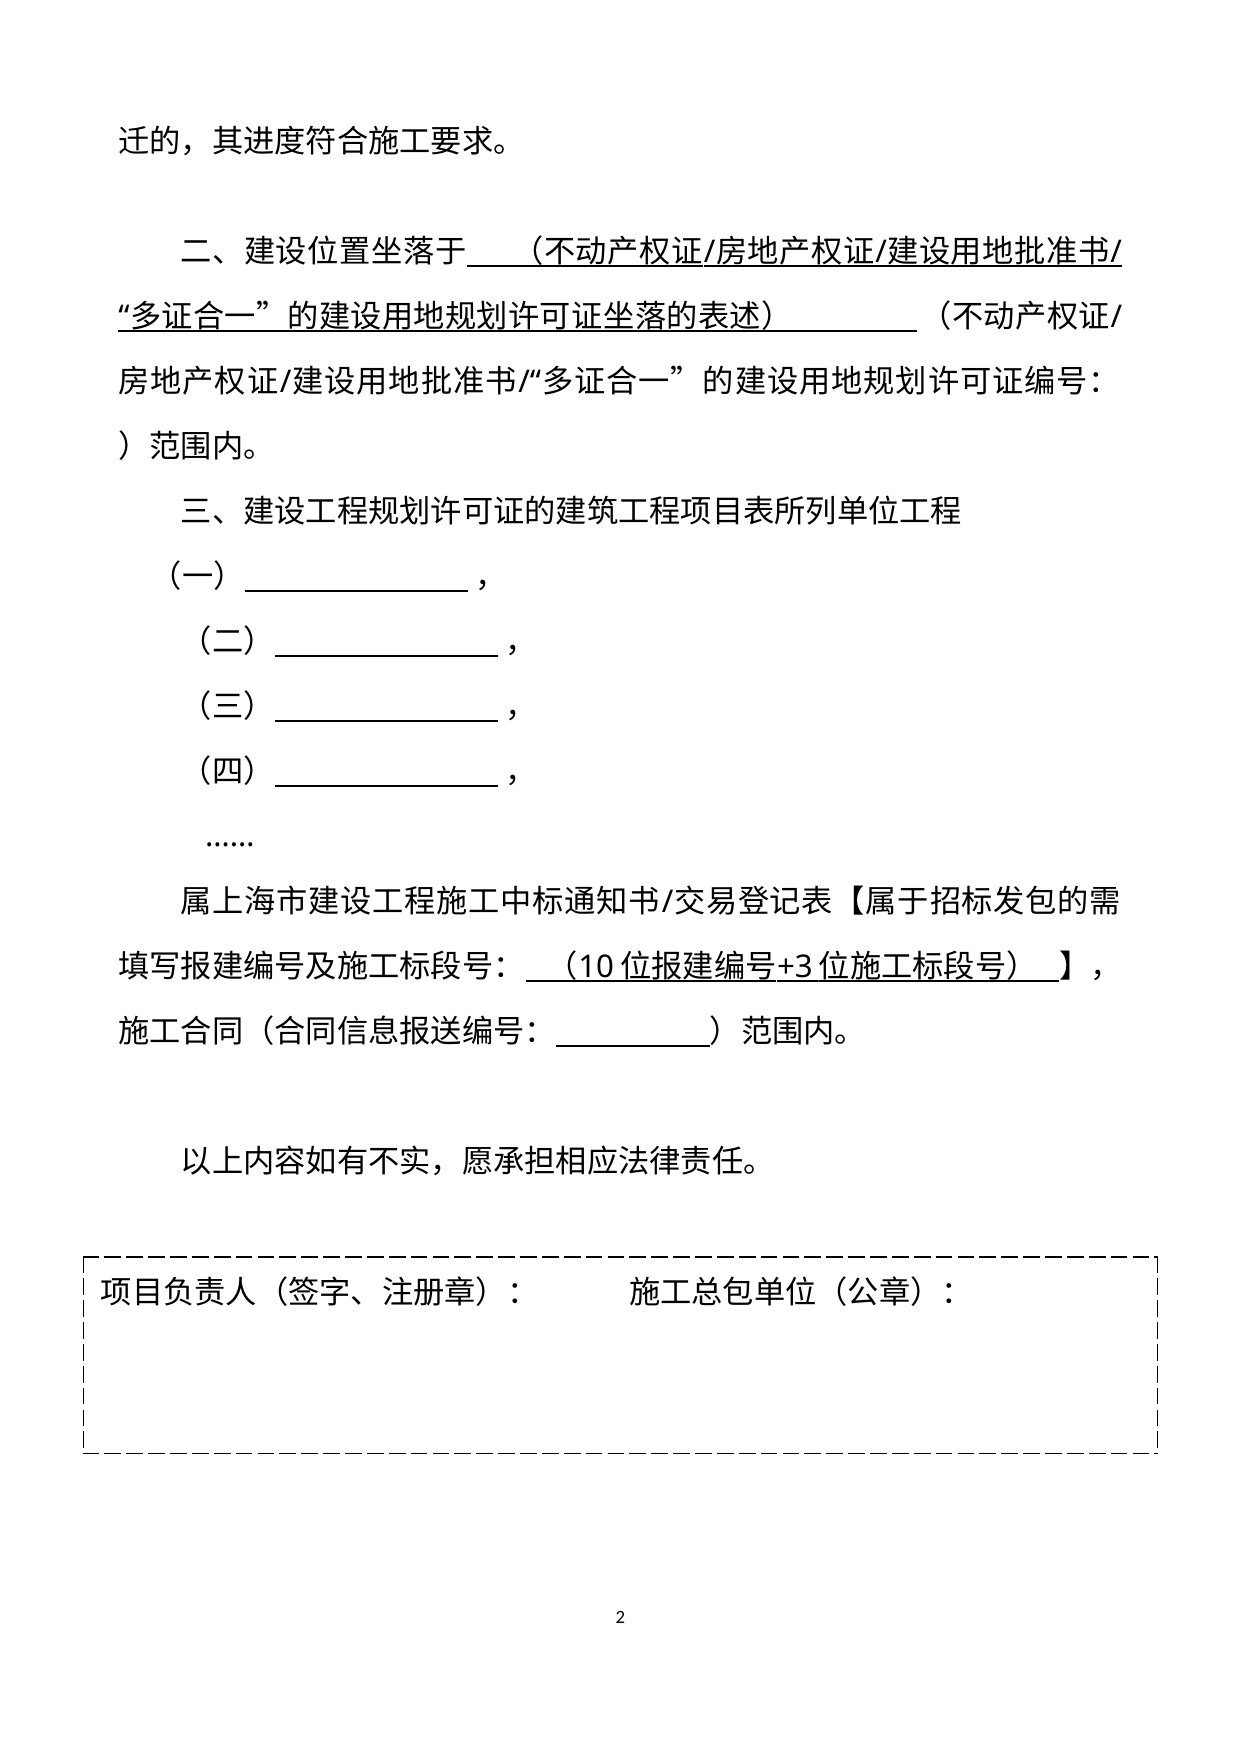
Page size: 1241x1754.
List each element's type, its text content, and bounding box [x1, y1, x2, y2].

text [118, 106, 1122, 171]
text （二） ， [118, 606, 1122, 671]
text （一） ， [118, 541, 1122, 606]
text （四） ， [118, 736, 1122, 801]
text （三） ， [118, 671, 1122, 736]
table_header 项目负责人（签字、注册章）： 施工总包单位（公章）： [83, 1256, 1157, 1452]
text 二、建设位置坐落于 （不动产权证/房地产权证/建设用地批准书/“多证合一”的建设用地规划许可证坐落的表述） （不动产权证/房地产权证/建设用地批准书/“多证合一”的建设用地规划许可证编号： ）范围内。 [118, 216, 1122, 476]
text 以上内容如有不实，愿承担相应法律责任。 [118, 1126, 1122, 1191]
text 三、建设工程规划许可证的建筑工程项目表所列单位工程 [118, 476, 1122, 541]
text …… [118, 801, 1122, 866]
text 属上海市建设工程施工中标通知书/交易登记表【属于招标发包的需填写报建编号及施工标段号： （10位报建编号+3位施工标段号） 】，施工合同（合同信息报送编号： ）范围内。 [118, 866, 1122, 1061]
